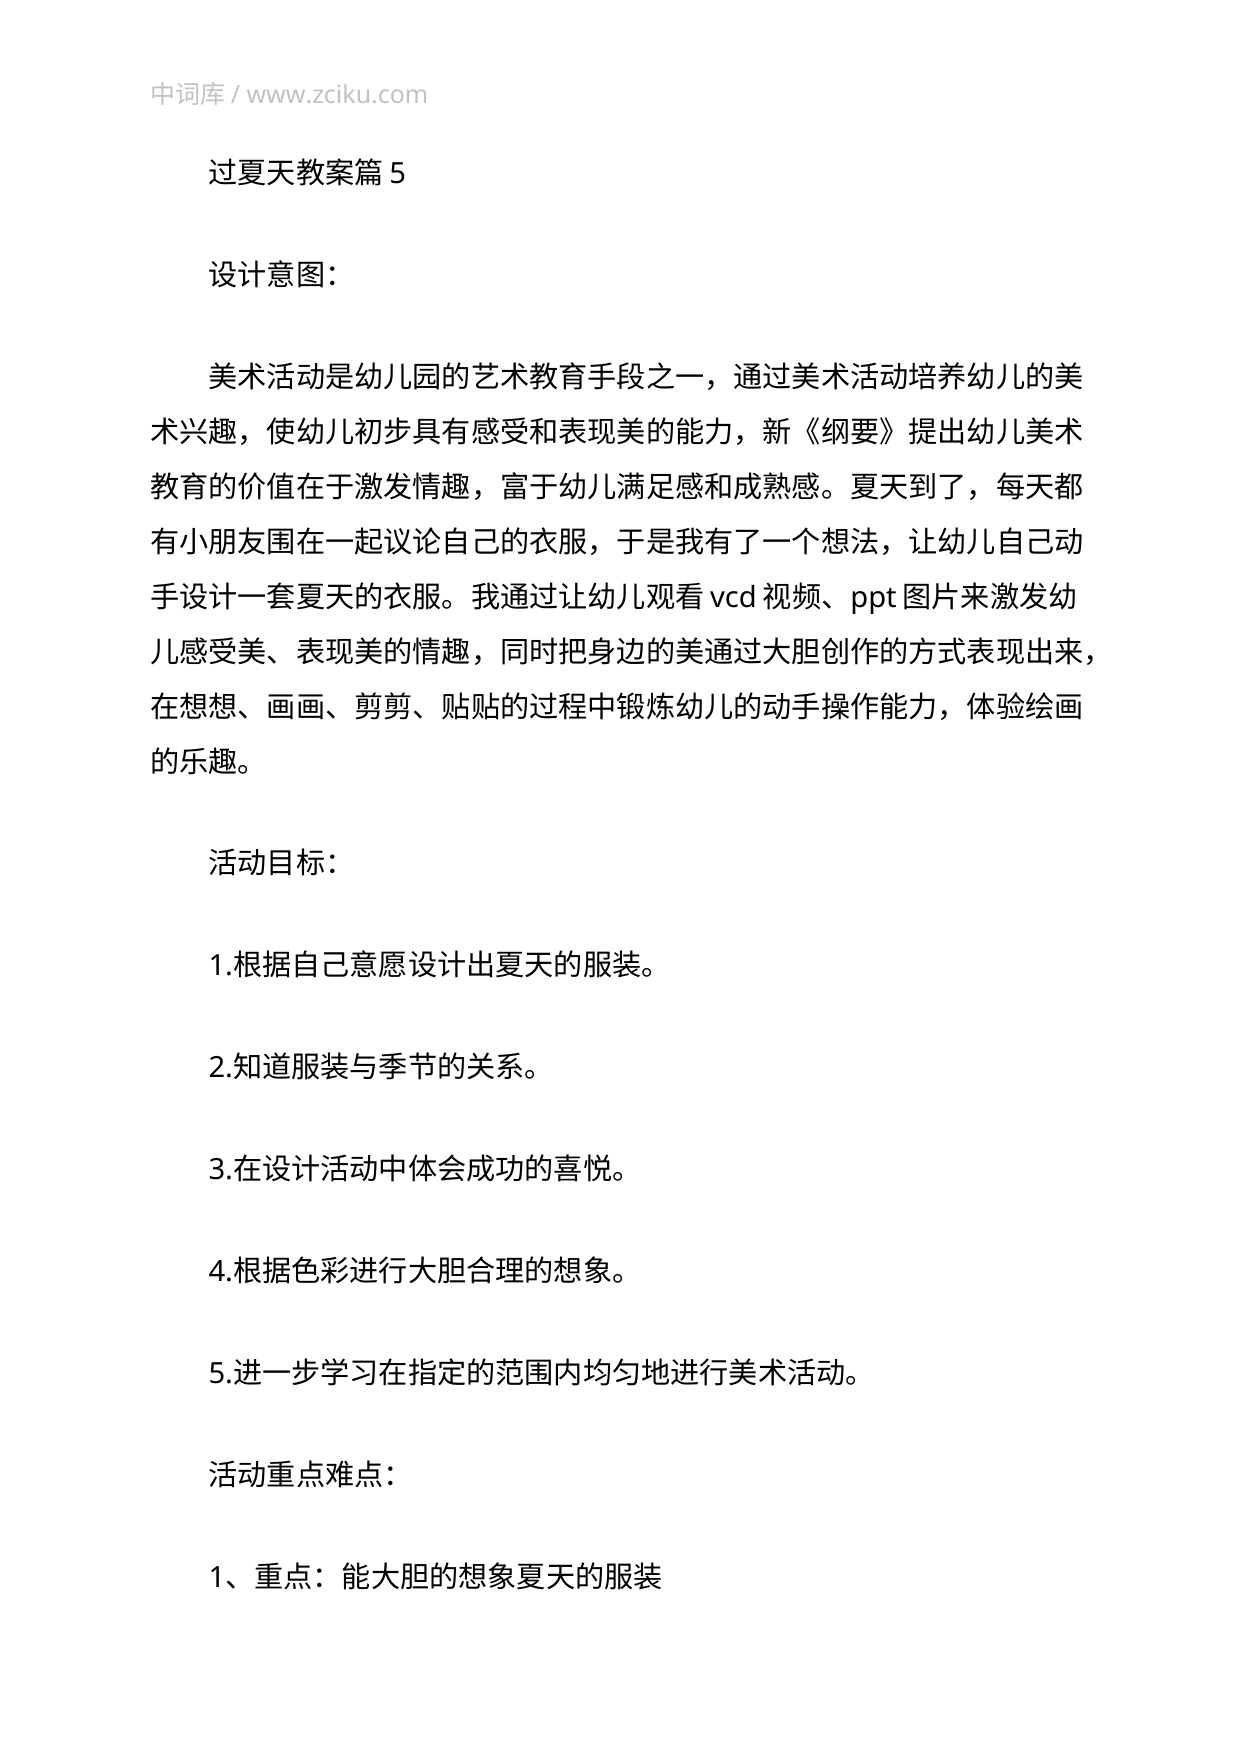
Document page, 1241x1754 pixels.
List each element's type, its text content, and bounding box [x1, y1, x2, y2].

text 1、重点：能大胆的想象夏天的服装 [150, 1553, 1090, 1596]
text 1.根据自己意愿设计出夏天的服装。 [150, 942, 1090, 984]
text 活动重点难点： [150, 1452, 1090, 1494]
text 设计意图： [150, 252, 1090, 294]
text 2.知道服装与季节的关系。 [150, 1044, 1090, 1086]
text 美术活动是幼儿园的艺术教育手段之一，通过美术活动培养幼儿的美术兴趣，使幼儿初步具有感受和表现美的能力，新《纲要》提出幼儿美术教育的价值在于激发情趣，富于幼儿满足感和成熟感。夏天到了，每天都有小朋友围在一起议论自己的衣服，于是我有了一个想法，让幼儿自己动手设计一套夏天的衣服。我通过让幼儿观看vcd视频、ppt图片来激发幼儿感受美、表现美的情趣，同时把身边的美通过大胆创作的方式表现出来，在想想、画画、剪剪、贴贴的过程中锻炼幼儿的动手操作能力，体验绘画的乐趣。 [150, 354, 1090, 780]
text 5.进一步学习在指定的范围内均匀地进行美术活动。 [150, 1349, 1090, 1392]
text 3.在设计活动中体会成功的喜悦。 [150, 1146, 1090, 1188]
text 活动目标： [150, 840, 1090, 882]
text 4.根据色彩进行大胆合理的想象。 [150, 1248, 1090, 1290]
text 过夏天教案篇5 [150, 150, 1090, 192]
